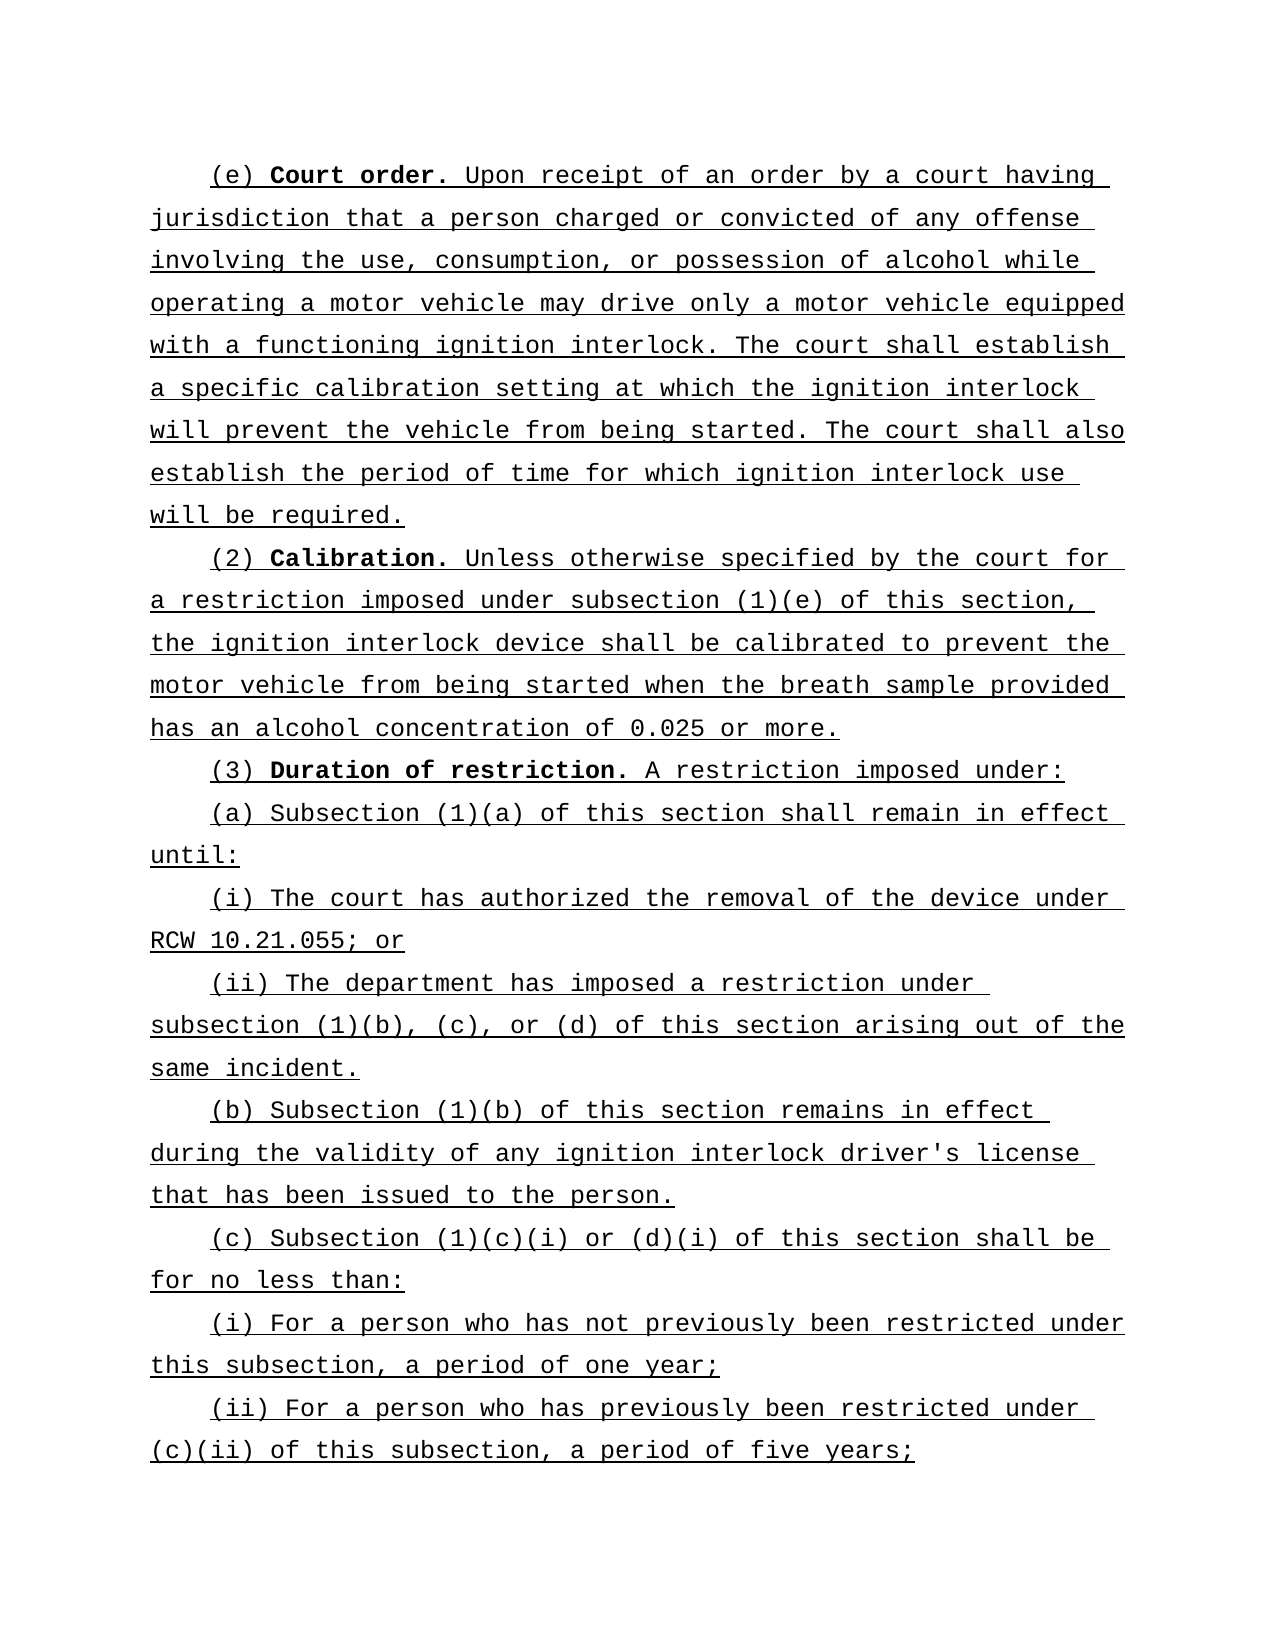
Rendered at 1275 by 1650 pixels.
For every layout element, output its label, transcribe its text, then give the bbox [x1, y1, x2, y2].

text (ii) For a person who has previously been restricted under (c)(ii) of this subsection, a period of five years; [150, 1382, 1125, 1467]
text (ii) The department has imposed a restriction under subsection (1)(b), (c), or (d) of this section arising out of the same incident. [150, 1038, 1125, 1085]
text (a) Subsection (1)(a) of this section shall remain in effect until: [150, 787, 1125, 872]
text (3) Duration of restriction. A restriction imposed under: [150, 745, 1125, 787]
text (e) Court order. Upon receipt of an order by a court having jurisdiction that a person charged or convicted of any offense involving the use, consumption, or possession of alcohol while operating a motor vehicle may drive only a motor vehicle equipped with a functioning ignition interlock. The court shall establish a specific calibration setting at which the ignition interlock will prevent the vehicle from being started. The court shall also establish the period of time for which ignition interlock use will be required. [150, 358, 1125, 441]
text (ii) The department has imposed a restriction under subsection (1)(b), (c), or (d) of this section arising out of the same incident. [150, 957, 1125, 1036]
text (b) Subsection (1)(b) of this section remains in effect during the validity of any ignition interlock driver's license that has been issued to the person. [150, 1085, 1125, 1212]
text (2) Calibration. Unless otherwise specified by the court for a restriction imposed under subsection (1)(e) of this section, the ignition interlock device shall be calibrated to prevent the motor vehicle from being started when the breath sample provided has an alcohol concentration of 0.025 or more. [150, 698, 1125, 745]
text (2) Calibration. Unless otherwise specified by the court for a restriction imposed under subsection (1)(e) of this section, the ignition interlock device shall be calibrated to prevent the motor vehicle from being started when the breath sample provided has an alcohol concentration of 0.025 or more. [150, 532, 1125, 654]
text (i) The court has authorized the removal of the device under RCW 10.21.055; or [150, 872, 1125, 957]
text (e) Court order. Upon receipt of an order by a court having jurisdiction that a person charged or convicted of any offense involving the use, consumption, or possession of alcohol while operating a motor vehicle may drive only a motor vehicle equipped with a functioning ignition interlock. The court shall establish a specific calibration setting at which the ignition interlock will prevent the vehicle from being started. The court shall also establish the period of time for which ignition interlock use will be required. [150, 443, 1125, 532]
text (i) For a person who has not previously been restricted under this subsection, a period of one year; [150, 1297, 1125, 1382]
text (2) Calibration. Unless otherwise specified by the court for a restriction imposed under subsection (1)(e) of this section, the ignition interlock device shall be calibrated to prevent the motor vehicle from being started when the breath sample provided has an alcohol concentration of 0.025 or more. [150, 655, 1125, 696]
text (c) Subsection (1)(c)(i) or (d)(i) of this section shall be for no less than: [150, 1212, 1125, 1297]
text (e) Court order. Upon receipt of an order by a court having jurisdiction that a person charged or convicted of any offense involving the use, consumption, or possession of alcohol while operating a motor vehicle may drive only a motor vehicle equipped with a functioning ignition interlock. The court shall establish a specific calibration setting at which the ignition interlock will prevent the vehicle from being started. The court shall also establish the period of time for which ignition interlock use will be required. [150, 315, 1125, 356]
text (e) Court order. Upon receipt of an order by a court having jurisdiction that a person charged or convicted of any offense involving the use, consumption, or possession of alcohol while operating a motor vehicle may drive only a motor vehicle equipped with a functioning ignition interlock. The court shall establish a specific calibration setting at which the ignition interlock will prevent the vehicle from being started. The court shall also establish the period of time for which ignition interlock use will be required. [150, 150, 1125, 314]
